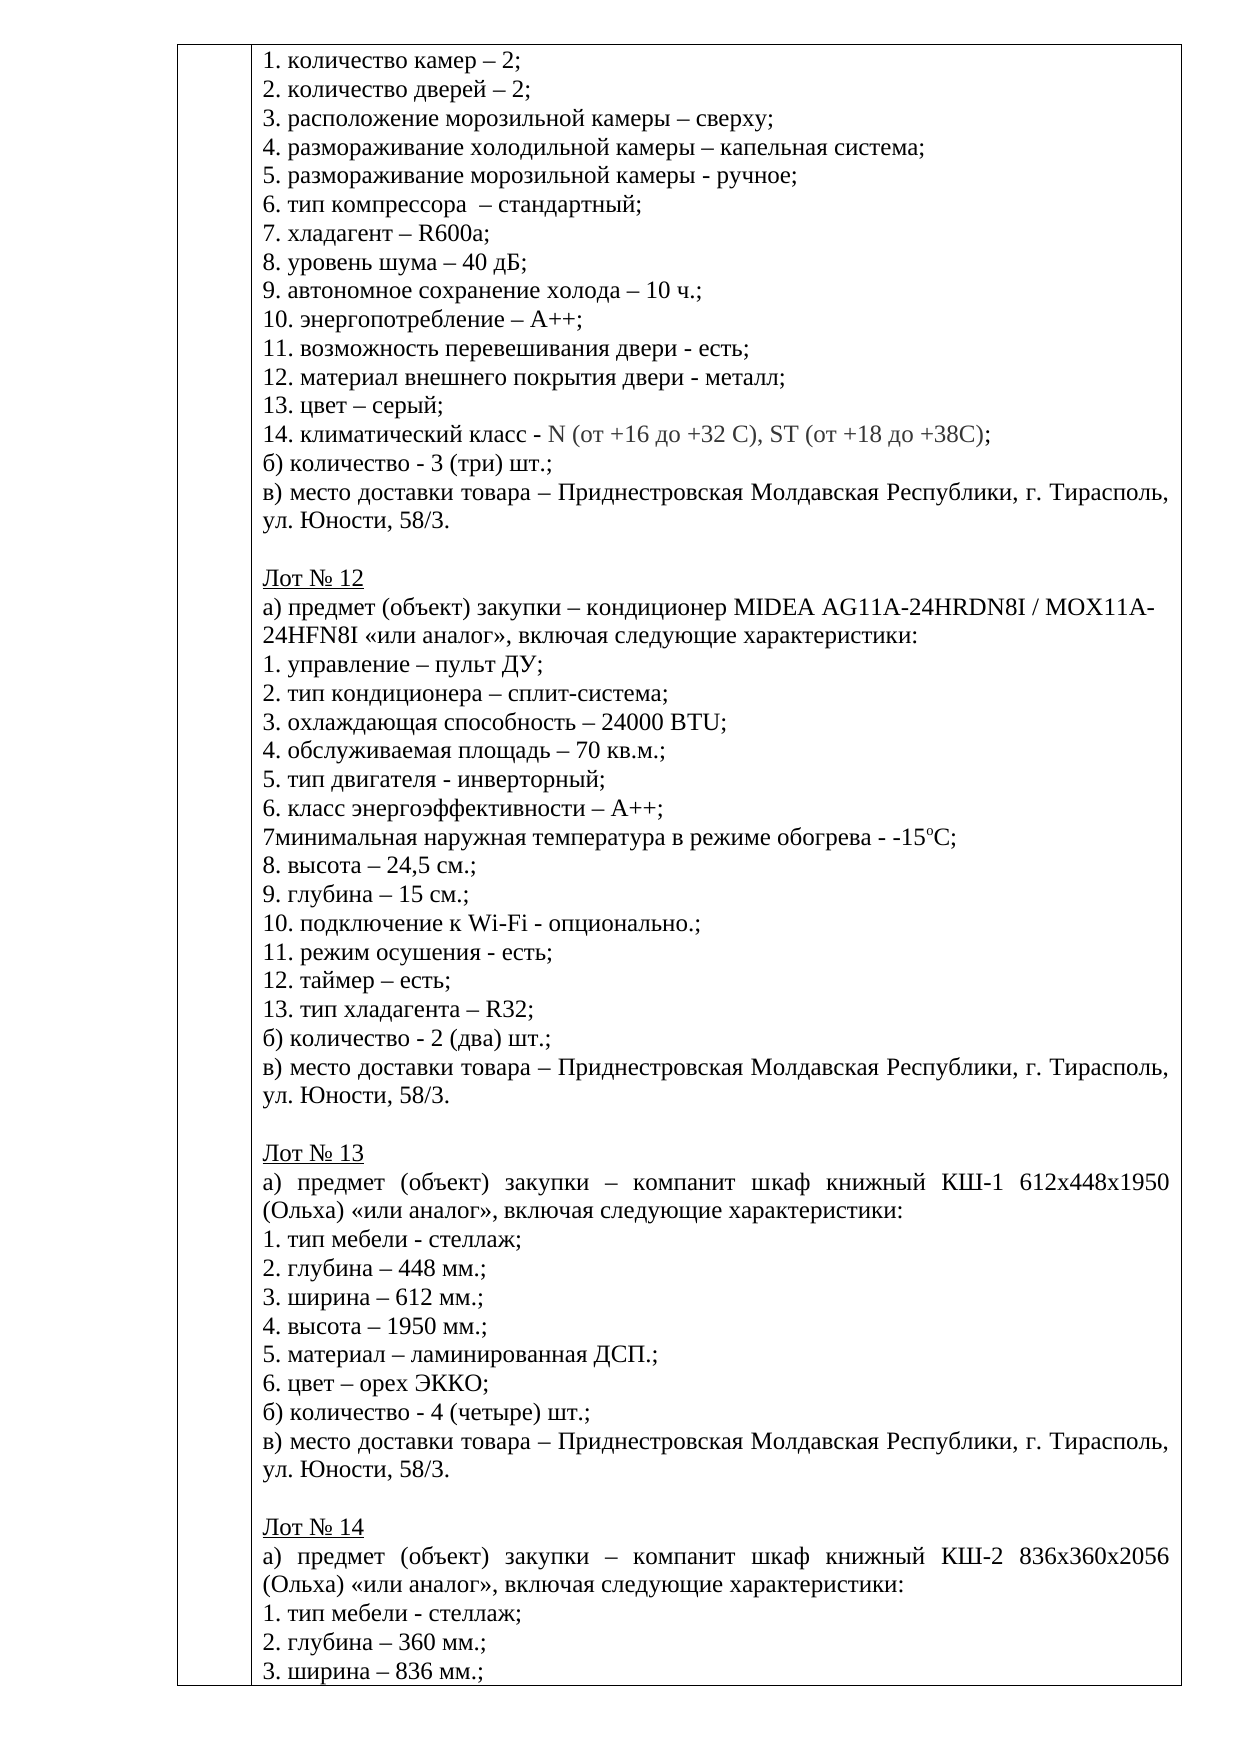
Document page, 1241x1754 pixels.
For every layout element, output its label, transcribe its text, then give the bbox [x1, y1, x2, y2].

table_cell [252, 45, 1181, 1684]
table_cell 1 [178, 45, 251, 1684]
